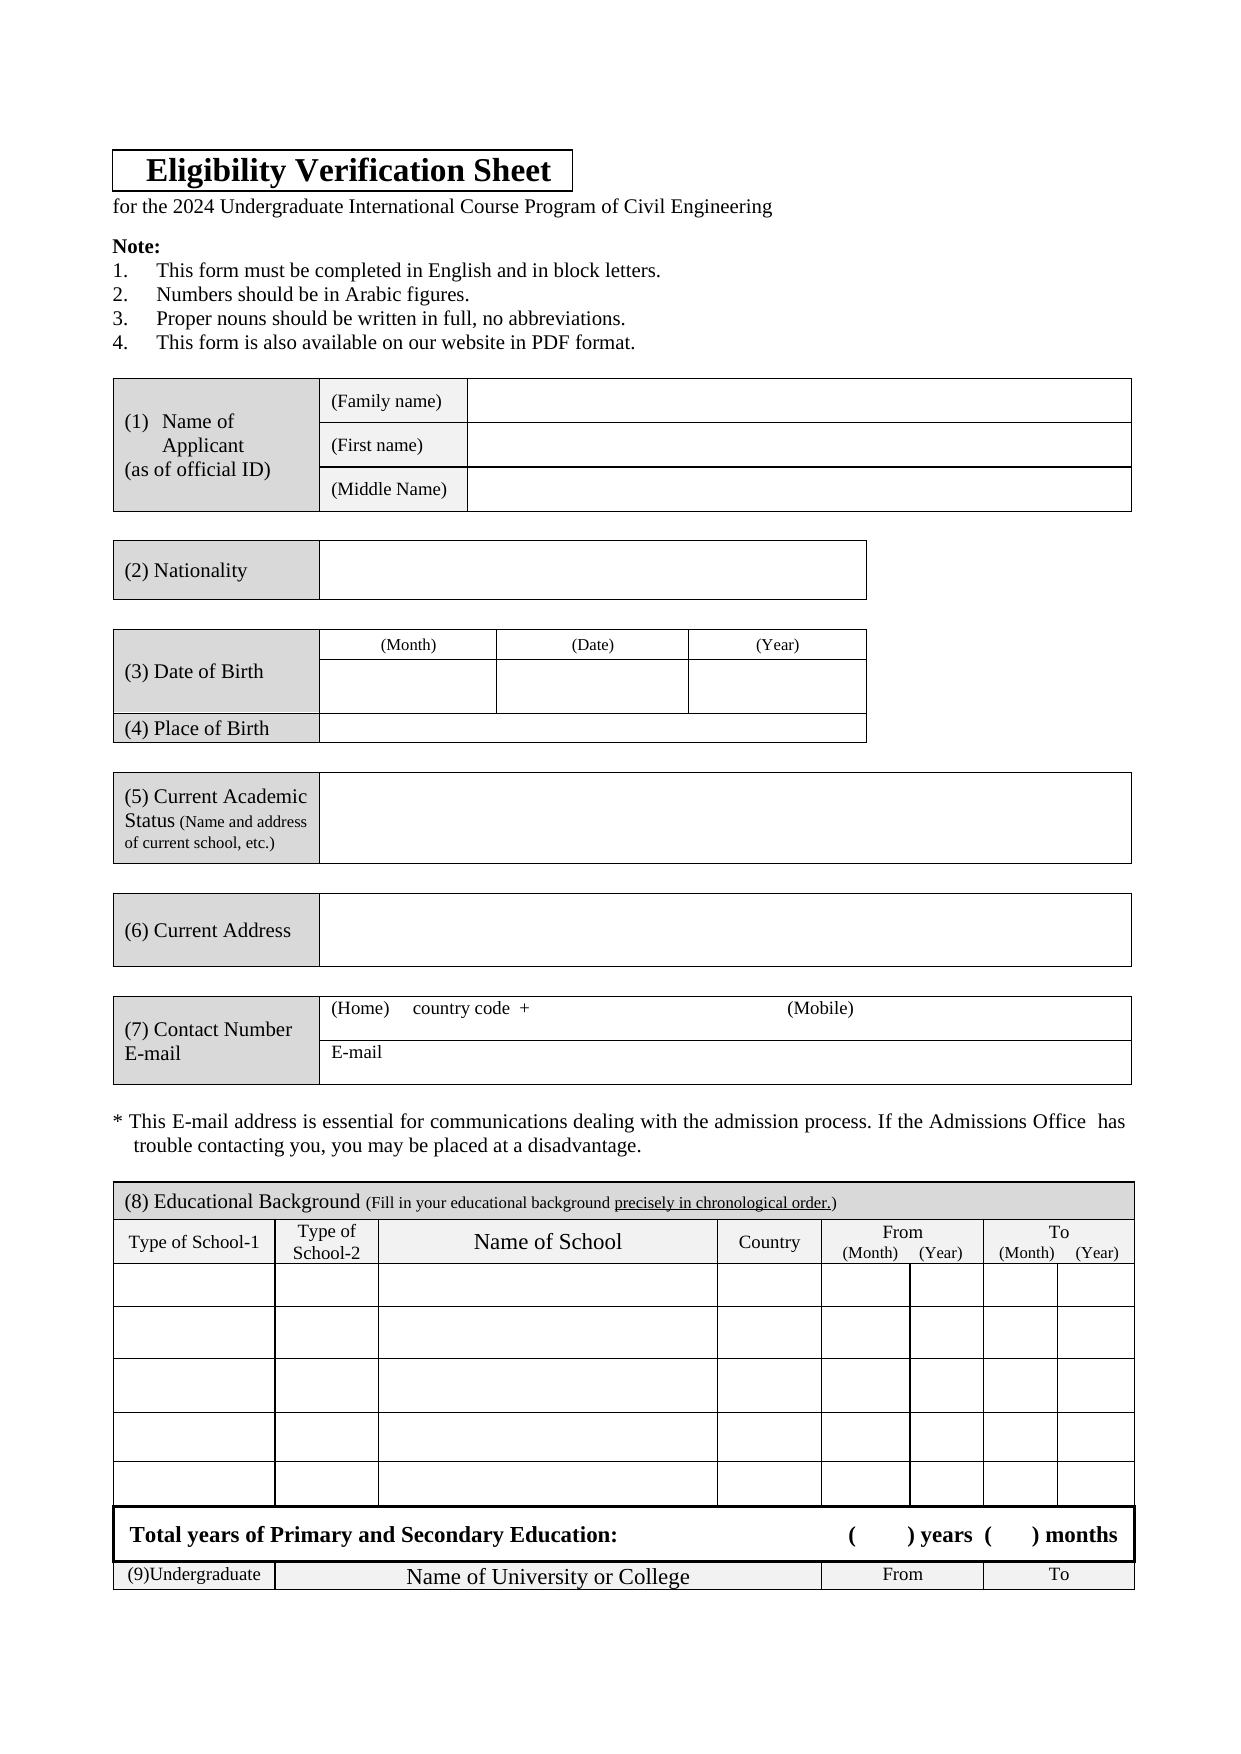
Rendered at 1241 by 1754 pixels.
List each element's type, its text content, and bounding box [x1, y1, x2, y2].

text for the 2024 Undergraduate International Course Program of Civil Engineering [112, 194, 1128, 218]
table_cell [276, 1462, 378, 1505]
table_header (Home) country code + (Mobile) [320, 997, 1131, 1040]
table_header (8) Educational Background (Fill in your educational background precisely in chronological order.) [114, 1183, 1134, 1219]
table_cell [718, 1264, 821, 1306]
table_cell [822, 1462, 909, 1505]
table_cell [718, 1413, 821, 1461]
text * This E-mail address is essential for communications dealing with the admission process. If the Admissions Office has trouble contacting you, you may be placed at a disadvantage. [112, 1109, 1128, 1157]
table_cell [984, 1307, 1057, 1357]
table_cell [379, 1359, 717, 1412]
list Numbers should be in Arabic figures. [112, 282, 1128, 306]
table_cell [114, 1413, 274, 1461]
table_cell [497, 660, 688, 712]
table_cell [718, 1307, 821, 1357]
table_header (5) Current Academic Status (Name and address of current school, etc.) [114, 773, 319, 863]
table_header (3) Date of Birth [114, 630, 319, 712]
table_header [320, 541, 866, 599]
table_cell [468, 423, 1131, 466]
table_cell [984, 1462, 1057, 1505]
table_cell [1058, 1264, 1134, 1306]
table_header (Date) [497, 630, 688, 659]
table_cell E-mail [320, 1041, 1131, 1084]
table_header (Month) [320, 630, 496, 659]
table_cell [911, 1359, 983, 1412]
table_cell [911, 1462, 983, 1505]
table_header (Family name) [320, 379, 467, 422]
table_cell (Middle Name) [320, 468, 467, 511]
table_cell [320, 660, 496, 712]
table_cell [1058, 1307, 1134, 1357]
table_cell [822, 1413, 909, 1461]
table_cell Country [718, 1220, 821, 1263]
table_cell To (Month) (Year) [984, 1563, 1134, 1589]
table_cell (4) Place of Birth [114, 714, 319, 742]
table_cell Total years of Primary and Secondary Education: ( ) years ( ) months [115, 1508, 1133, 1560]
table_header Name of Applicant (as of official ID) [114, 379, 319, 511]
table_cell [1058, 1462, 1134, 1505]
table_cell From (Month) (Year) [822, 1220, 983, 1263]
table_cell [1058, 1359, 1134, 1412]
text Note: [112, 234, 1128, 258]
table_header (6) Current Address [114, 894, 319, 966]
table_cell [822, 1359, 909, 1412]
table_cell [911, 1307, 983, 1357]
table_cell [911, 1413, 983, 1461]
table_cell [379, 1462, 717, 1505]
table_cell [911, 1264, 983, 1306]
table_cell [114, 1462, 274, 1505]
list Proper nouns should be written in full, no abbreviations. [112, 306, 1128, 330]
table_cell [379, 1264, 717, 1306]
table_cell To (Month) (Year) [984, 1220, 1134, 1263]
table_header [320, 894, 1131, 966]
table_header (Year) [689, 630, 866, 659]
table_cell [689, 660, 866, 712]
table_cell Name of School [379, 1220, 717, 1263]
table_cell Type of School-1 [114, 1220, 274, 1263]
table_cell From (Month) (Year) [822, 1563, 983, 1589]
table_cell [822, 1307, 909, 1357]
table_header (2) Nationality [114, 541, 319, 599]
table_cell [1058, 1413, 1134, 1461]
table_cell [718, 1359, 821, 1412]
table_cell [276, 1307, 378, 1357]
table_cell [276, 1264, 378, 1306]
table_cell [379, 1413, 717, 1461]
table_cell [718, 1462, 821, 1505]
table_header [468, 379, 1131, 422]
table_cell [468, 468, 1131, 511]
table_header (7) Contact Number E-mail [114, 997, 319, 1084]
table_header [320, 773, 1131, 863]
table_cell Type of School-2 [276, 1220, 378, 1263]
table_cell [276, 1359, 378, 1412]
table_cell [114, 1359, 274, 1412]
table_cell [320, 714, 866, 742]
table_cell [114, 1307, 274, 1357]
table_cell [984, 1264, 1057, 1306]
table_cell (First name) [320, 423, 467, 466]
table_cell [984, 1359, 1057, 1412]
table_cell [276, 1563, 821, 1589]
table_cell [379, 1307, 717, 1357]
list This form is also available on our website in PDF format. [112, 330, 1128, 354]
list This form must be completed in English and in block letters. [112, 258, 1128, 282]
table_cell [114, 1264, 274, 1306]
table_cell [276, 1413, 378, 1461]
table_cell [114, 1563, 274, 1589]
table_cell [822, 1264, 909, 1306]
table_cell [984, 1413, 1057, 1461]
